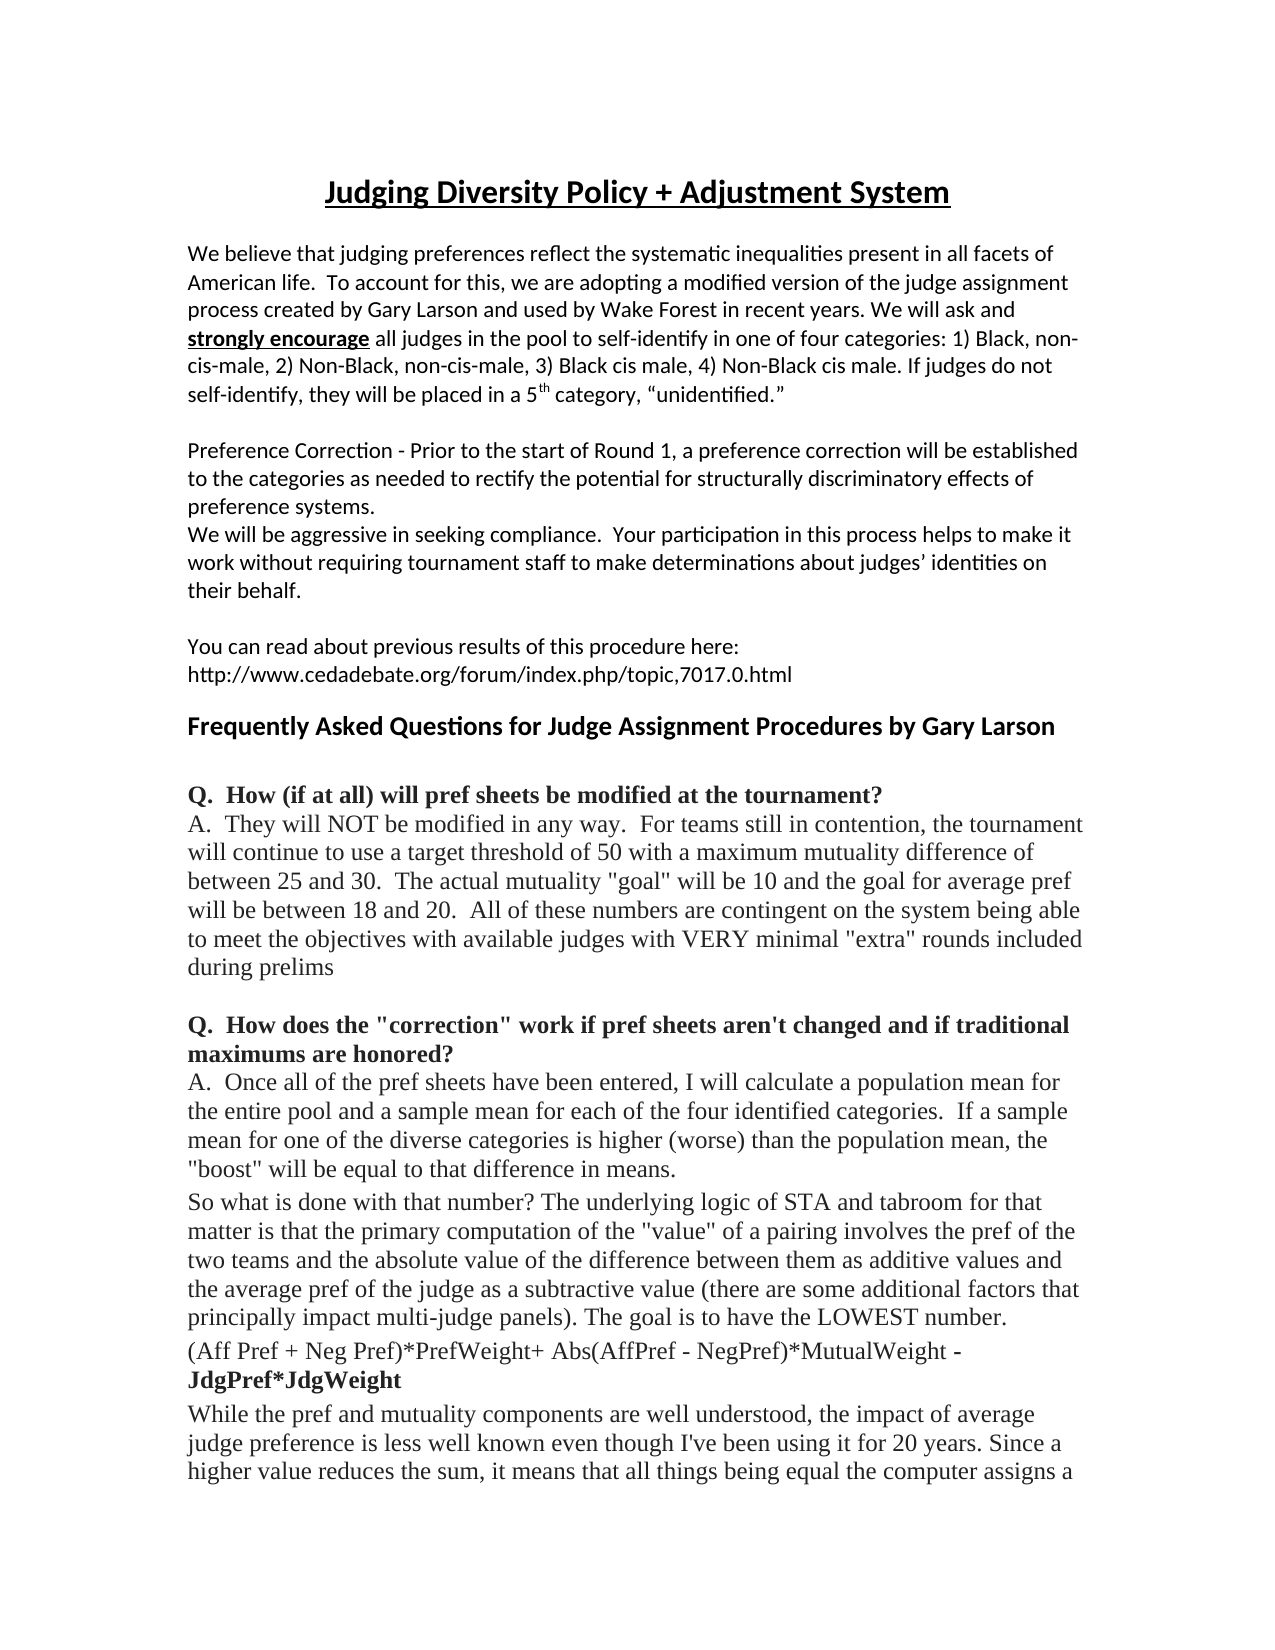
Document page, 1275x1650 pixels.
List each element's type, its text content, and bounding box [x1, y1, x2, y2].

subtitle Frequently Asked Questions for Judge Assignment Procedures by Gary Larson [187, 709, 1087, 742]
text A. They will NOT be modified in any way. For teams still in contention, the tournament will continue to use a target threshold of 50 with a maximum mutuality difference of between 25 and 30. The actual mutuality "goal" will be 10 and the goal for average pref will be between 18 and 20. All of these numbers are contingent on the system being able to meet the objectives with available judges with VERY minimal "extra" rounds included during prelims [187, 809, 1087, 981]
text Q. How does the "correction" work if pref sheets aren't changed and if traditional maximums are honored? [187, 1010, 1087, 1067]
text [187, 1399, 1087, 1485]
text You can read about previous results of this procedure here: http://www.cedadebate.org/forum/index.php/topic,7017.0.html [187, 632, 1087, 688]
text (Aff Pref + Neg Pref)*PrefWeight+ Abs(AffPref - NegPref)*MutualWeight - JdgPref*JdgWeight [187, 1336, 1087, 1394]
text We believe that judging preferences reflect the systematic inequalities present in all facets of American life. To account for this, we are adopting a modified version of the judge assignment process created by Gary Larson and used by Wake Forest in recent years. We will ask and strongly encourage all judges in the pool to self-identify in one of four categories: 1) Black, non-cis-male, 2) Non-Black, non-cis-male, 3) Black cis male, 4) Non-Black cis male. If judges do not self-identify, they will be placed in a 5th category, “unidentified.” [187, 239, 1087, 436]
text A. Once all of the pref sheets have been entered, I will calculate a population mean for the entire pool and a sample mean for each of the four identified categories. If a sample mean for one of the diverse categories is higher (worse) than the population mean, the "boost" will be equal to that difference in means. [187, 1067, 1087, 1182]
text Q. How (if at all) will pref sheets be modified at the tournament? [187, 780, 1087, 809]
text Preference Correction - Prior to the start of Round 1, a preference correction will be established to the categories as needed to rectify the potential for structurally discriminatory effects of preference systems. [187, 436, 1087, 520]
text We will be aggressive in seeking compliance. Your participation in this process helps to make it work without requiring tournament staff to make determinations about judges’ identities on their behalf. [187, 520, 1087, 604]
subtitle Judging Diversity Policy + Adjustment System [187, 171, 1087, 212]
text So what is done with that number? The underlying logic of STA and tabroom for that matter is that the primary computation of the "value" of a pairing involves the pref of the two teams and the absolute value of the difference between them as additive values and the average pref of the judge as a subtractive value (there are some additional factors that principally impact multi-judge panels). The goal is to have the LOWEST number. [187, 1187, 1087, 1331]
